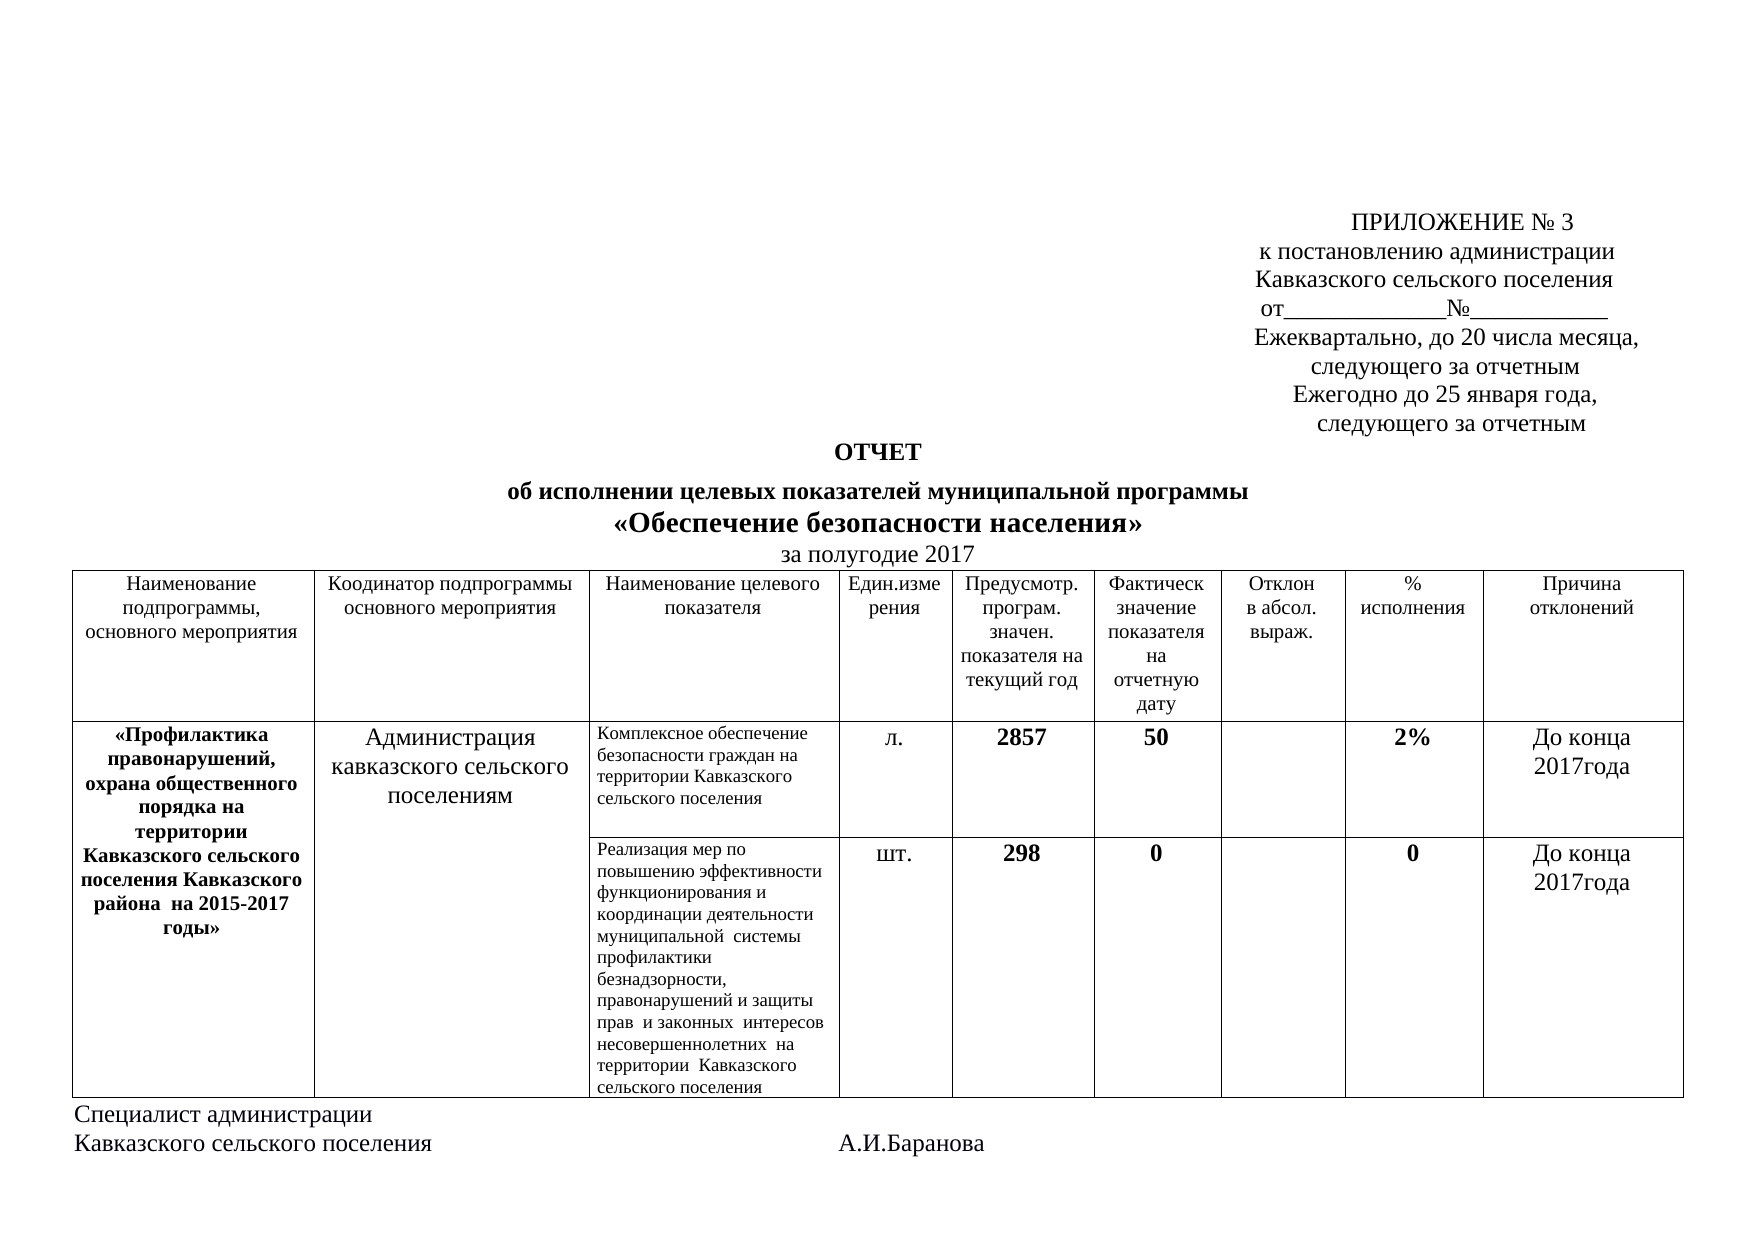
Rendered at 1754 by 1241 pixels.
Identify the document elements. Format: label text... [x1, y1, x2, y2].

table_cell % исполнения [1346, 571, 1483, 721]
text Кавказского сельского поселения А.И.Баранова [74, 1128, 1713, 1157]
text Специалист администрации [74, 1099, 1713, 1128]
table_cell Реализация мер по повышению эффективности функционирования и координации деятельности муниципальной системы профилактики безнадзорности, правонарушений и защиты прав и законных интересов несовершеннолетних на территории Кавказского сельского поселения [590, 838, 839, 1097]
table_cell [1222, 838, 1345, 1097]
table_cell 50 [1095, 722, 1221, 837]
table_cell 2% [1346, 722, 1483, 837]
table_cell Причина отклонений [1484, 571, 1683, 721]
table_cell 0 [1346, 838, 1483, 1097]
table_cell шт. [840, 838, 952, 1097]
table_cell л. [840, 722, 952, 837]
table_cell Коодинатор подпрограммы основного мероприятия [315, 571, 589, 721]
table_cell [72, 177, 1683, 466]
table_cell Фактическ значение показателя на отчетную дату [1095, 571, 1221, 721]
table_cell «Обеспечение безопасности населения» [72, 505, 1683, 538]
table_cell об исполнении целевых показателей муниципальной программы [72, 466, 1683, 505]
table_cell Предусмотр. програм. значен. показателя на текущий год [953, 571, 1094, 721]
table_cell Комплексное обеспечение безопасности граждан на территории Кавказского сельского поселения [590, 722, 839, 837]
table_cell 298 [953, 838, 1094, 1097]
table_cell за полугодие 2017 [72, 539, 1683, 567]
table_cell 0 [1095, 838, 1221, 1097]
table_cell [1222, 722, 1345, 837]
table_cell Наименование подпрограммы, основного мероприятия [73, 571, 314, 721]
table_cell Наименование целевого показателя [590, 571, 839, 721]
table_cell До конца 2017года [1484, 838, 1683, 1097]
table_cell Отклон в абсол. выраж. [1222, 571, 1345, 721]
table_cell До конца 2017года [1484, 722, 1683, 837]
table_cell «Профилактика правонарушений, охрана общественного порядка на территории Кавказского сельского поселения Кавказского района на 2015-2017 годы» [73, 722, 314, 1097]
table_cell Един.измерения [840, 571, 952, 721]
table_cell 2857 [953, 722, 1094, 837]
table_cell Администрация кавказского сельского поселениям [315, 722, 589, 1097]
